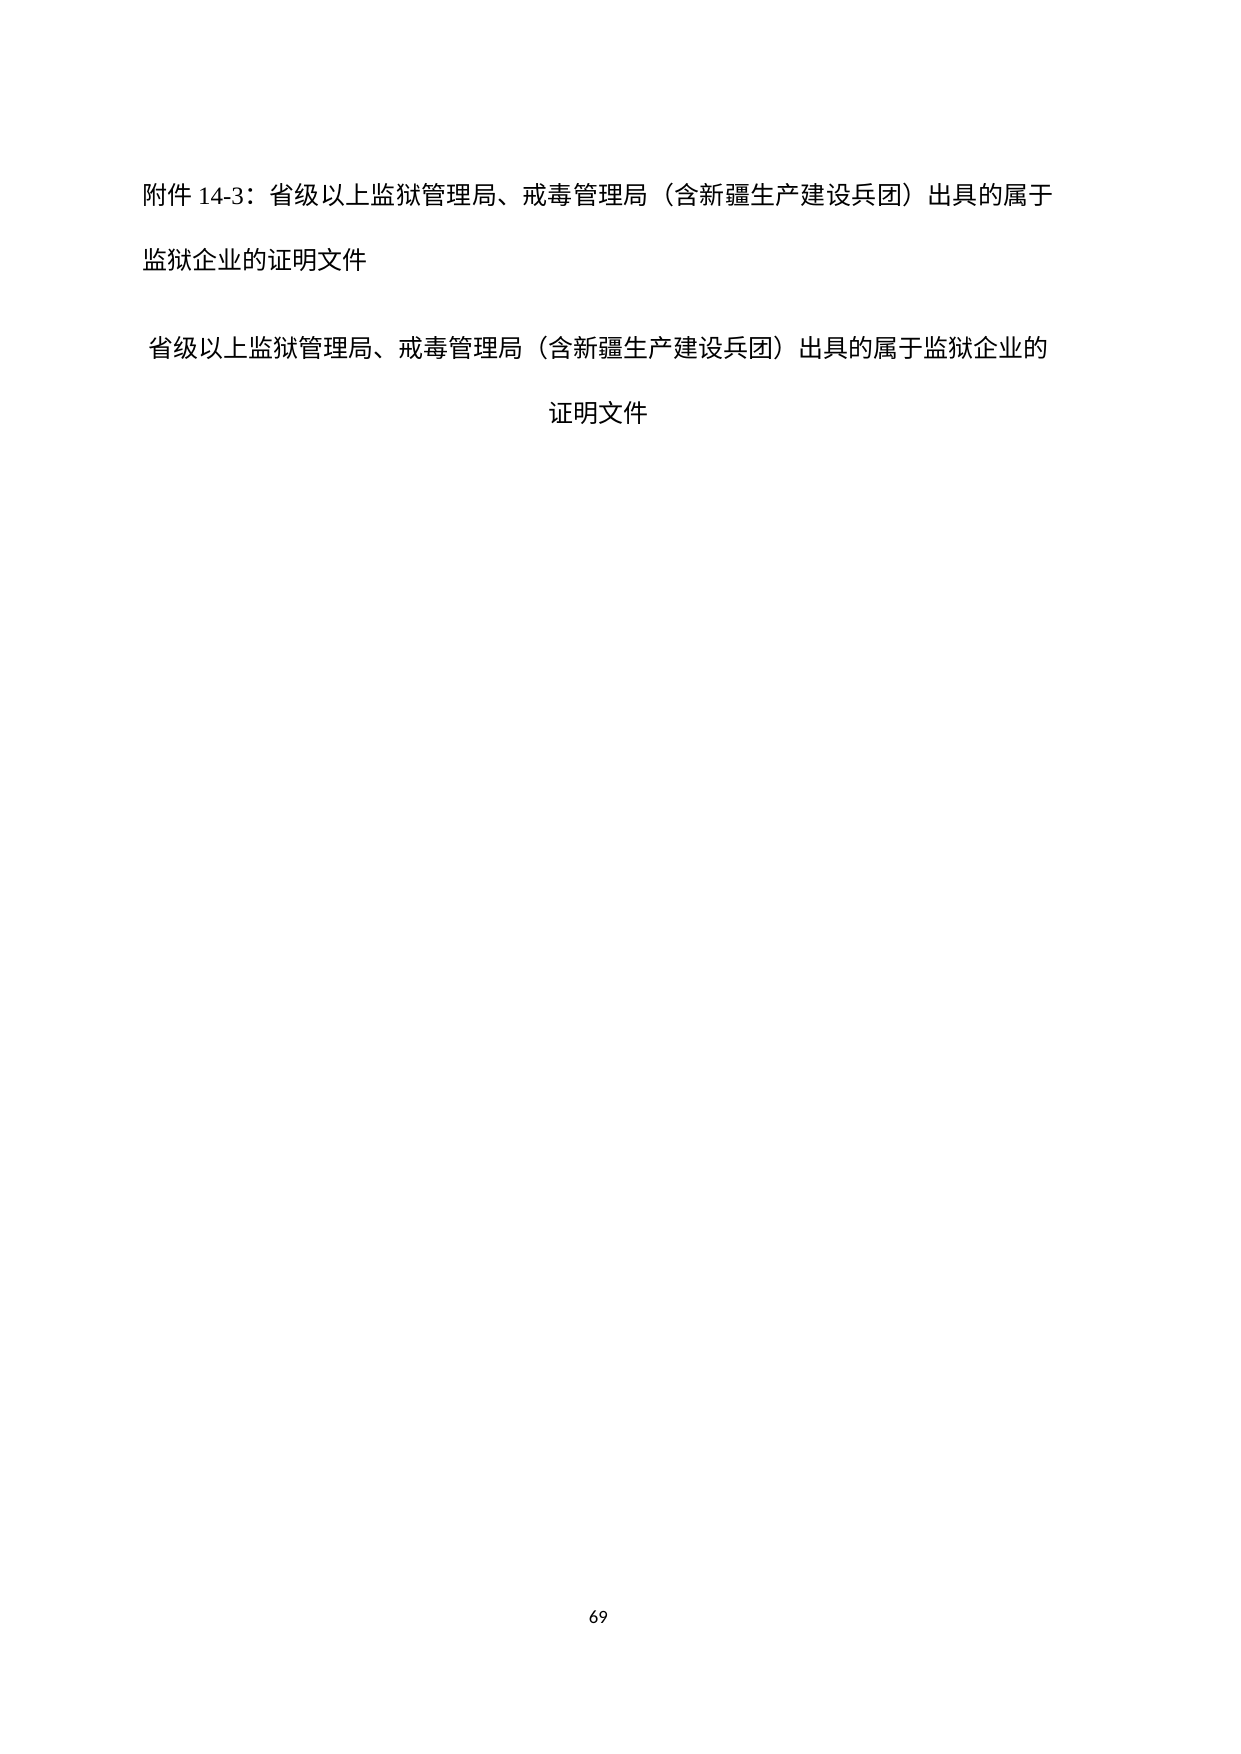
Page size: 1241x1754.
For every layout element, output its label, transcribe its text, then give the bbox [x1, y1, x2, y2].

text 附件14-3：省级以上监狱管理局、戒毒管理局（含新疆生产建设兵团）出具的属于监狱企业的证明文件 [142, 161, 1054, 291]
text 省级以上监狱管理局、戒毒管理局（含新疆生产建设兵团）出具的属于监狱企业的证明文件 [142, 314, 1054, 509]
